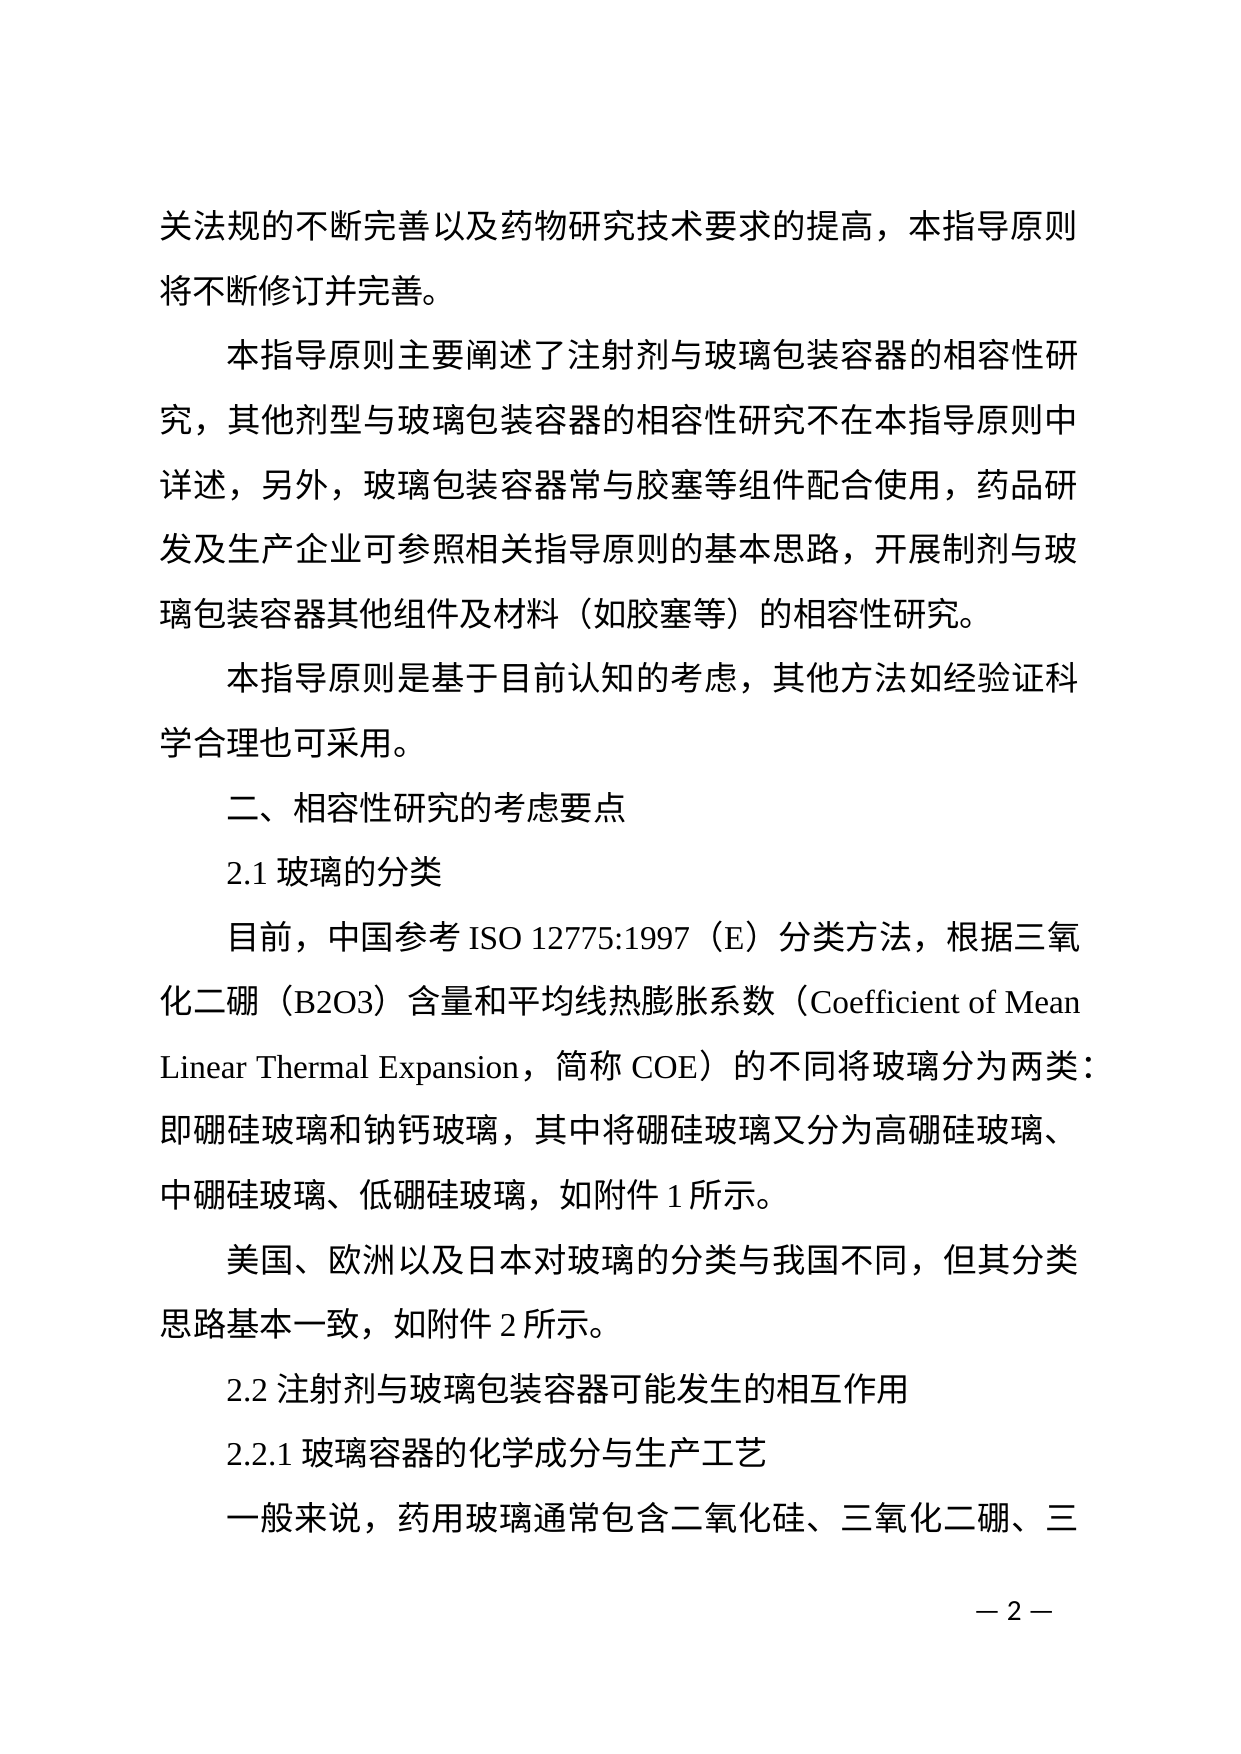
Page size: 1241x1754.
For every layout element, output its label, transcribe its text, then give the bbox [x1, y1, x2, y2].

text 本指导原则主要阐述了注射剂与玻璃包装容器的相容性研究，其他剂型与玻璃包装容器的相容性研究不在本指导原则中详述，另外，玻璃包装容器常与胶塞等组件配合使用，药品研发及生产企业可参照相关指导原则的基本思路，开展制剂与玻璃包装容器其他组件及材料（如胶塞等）的相容性研究。 [159, 316, 1081, 639]
text 目前，中国参考ISO 12775:1997（E）分类方法，根据三氧化二硼（B2O3）含量和平均线热膨胀系数（Coefficient of Mean Linear Thermal Expansion，简称COE）的不同将玻璃分为两类：即硼硅玻璃和钠钙玻璃，其中将硼硅玻璃又分为高硼硅玻璃、中硼硅玻璃、低硼硅玻璃，如附件1所示。 [159, 897, 1081, 1220]
text 本指导原则是基于目前认知的考虑，其他方法如经验证科学合理也可采用。 [159, 639, 1081, 768]
text 2.2 注射剂与玻璃包装容器可能发生的相互作用 [159, 1349, 1081, 1414]
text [159, 1479, 1081, 1543]
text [159, 187, 1081, 316]
text 美国、欧洲以及日本对玻璃的分类与我国不同，但其分类思路基本一致，如附件2所示。 [159, 1220, 1081, 1349]
text 2.1 玻璃的分类 [159, 833, 1081, 897]
text 二、相容性研究的考虑要点 [159, 768, 1081, 833]
text 玻璃容器的化学成分与生产工艺 [159, 1414, 1081, 1479]
